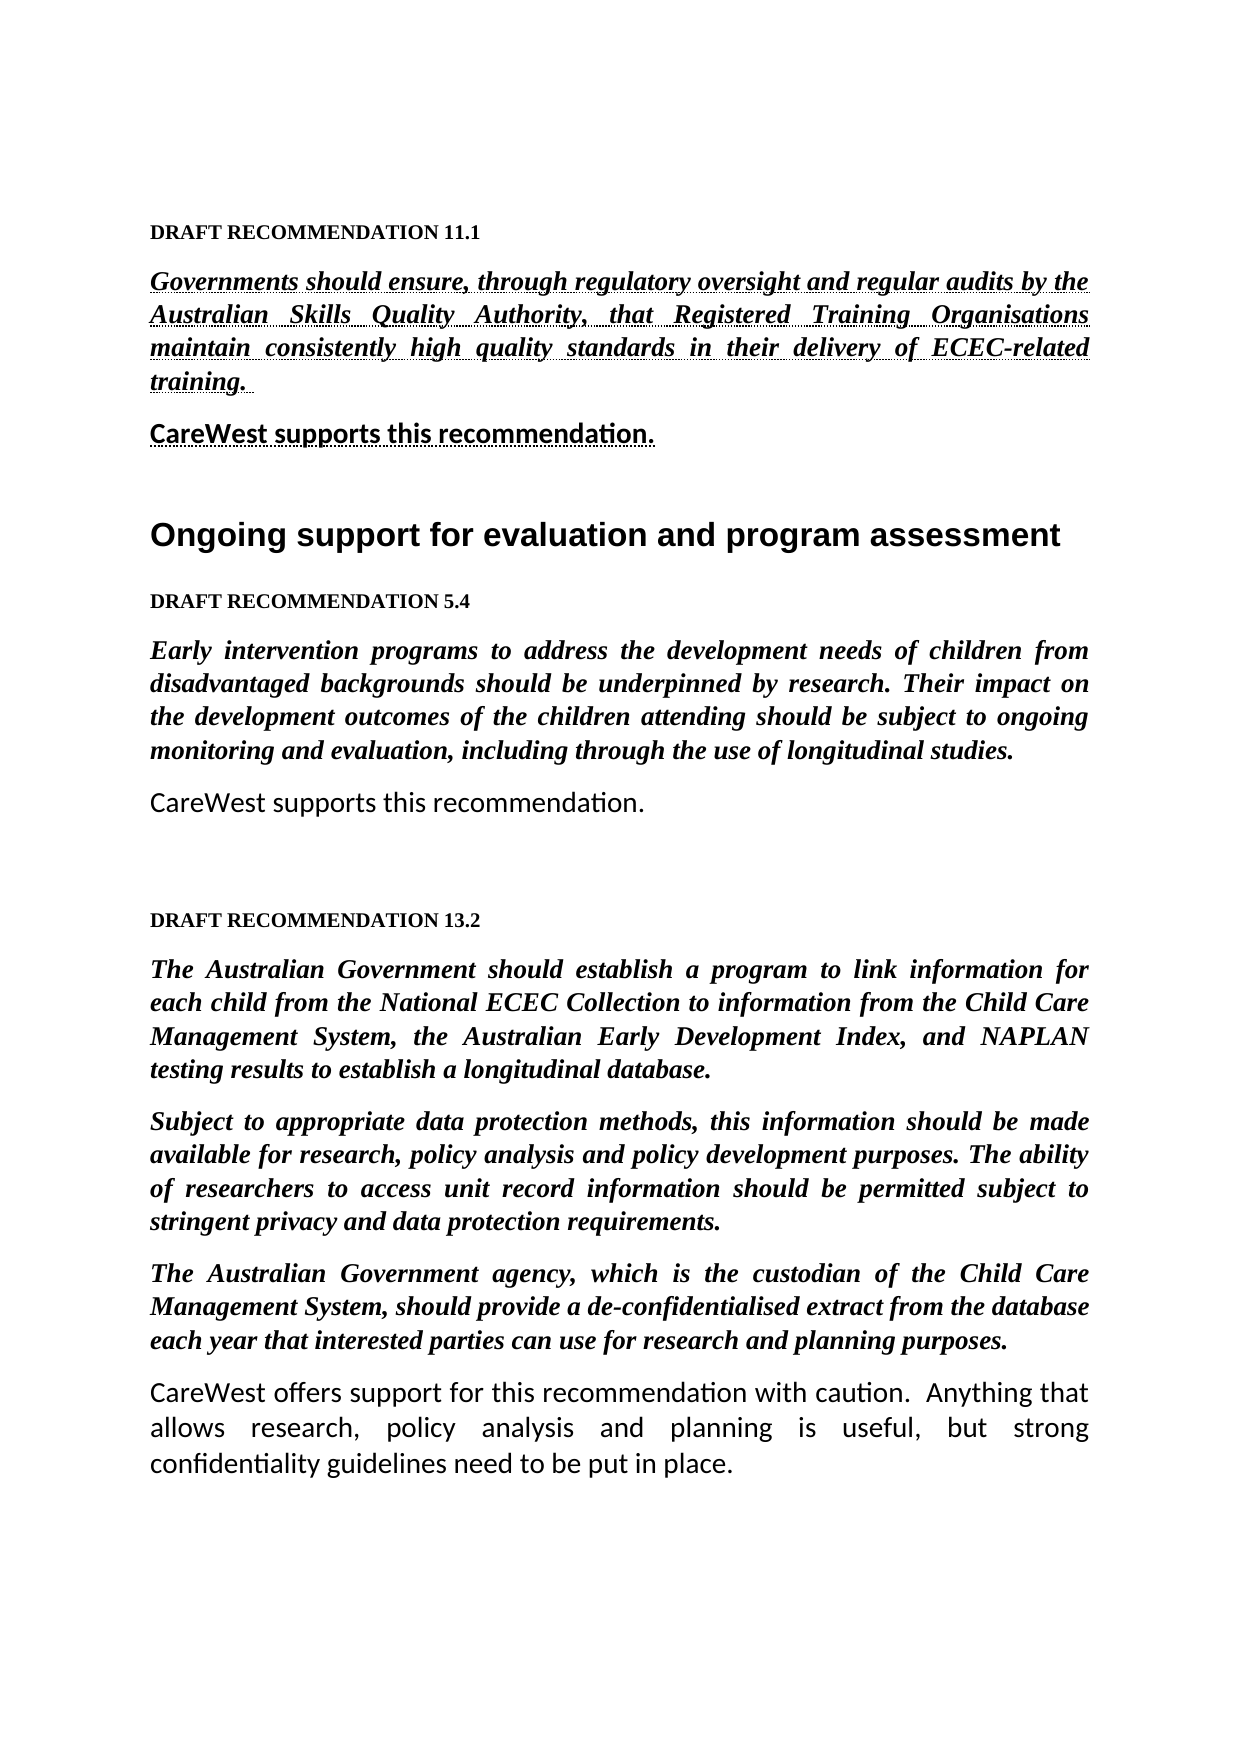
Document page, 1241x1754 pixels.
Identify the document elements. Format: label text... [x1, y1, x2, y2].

text CareWest supports this recommendation. [150, 784, 1090, 819]
text The Australian Government should establish a program to link information for each child from the National ECEC Collection to information from the Child Care Management System, the Australian Early Development Index, and NAPLAN testing results to establish a longitudinal database. [150, 951, 1090, 1084]
text CareWest supports this recommendation. [150, 415, 1090, 450]
text Governments should ensure, through regulatory oversight and regular audits by the Australian Skills Quality Authority, that Registered Training Organisations maintain consistently high quality standards in their delivery of ECEC-related training. [150, 263, 1090, 396]
subtitle Ongoing support for evaluation and program assessment [150, 513, 1090, 554]
title draft REcommendation 11.1 [150, 211, 1090, 244]
text CareWest offers support for this recommendation with caution. Anything that allows research, policy analysis and planning is useful, but strong confidentiality guidelines need to be put in place. [150, 1374, 1090, 1481]
text The Australian Government agency, which is the custodian of the Child Care Management System, should provide a de-confidentialised extract from the database each year that interested parties can use for research and planning purposes. [150, 1255, 1090, 1355]
title DRAFT Recommendation 13.2 [150, 899, 1090, 932]
title draft Recommendation 5.4 [150, 579, 1090, 613]
text Subject to appropriate data protection methods, this information should be made available for research, policy analysis and policy development purposes. The ability of researchers to access unit record information should be permitted subject to stringent privacy and data protection requirements. [150, 1103, 1090, 1236]
text Early intervention programs to address the development needs of children from disadvantaged backgrounds should be underpinned by research. Their impact on the development outcomes of the children attending should be subject to ongoing monitoring and evaluation, including through the use of longitudinal studies. [150, 632, 1090, 765]
